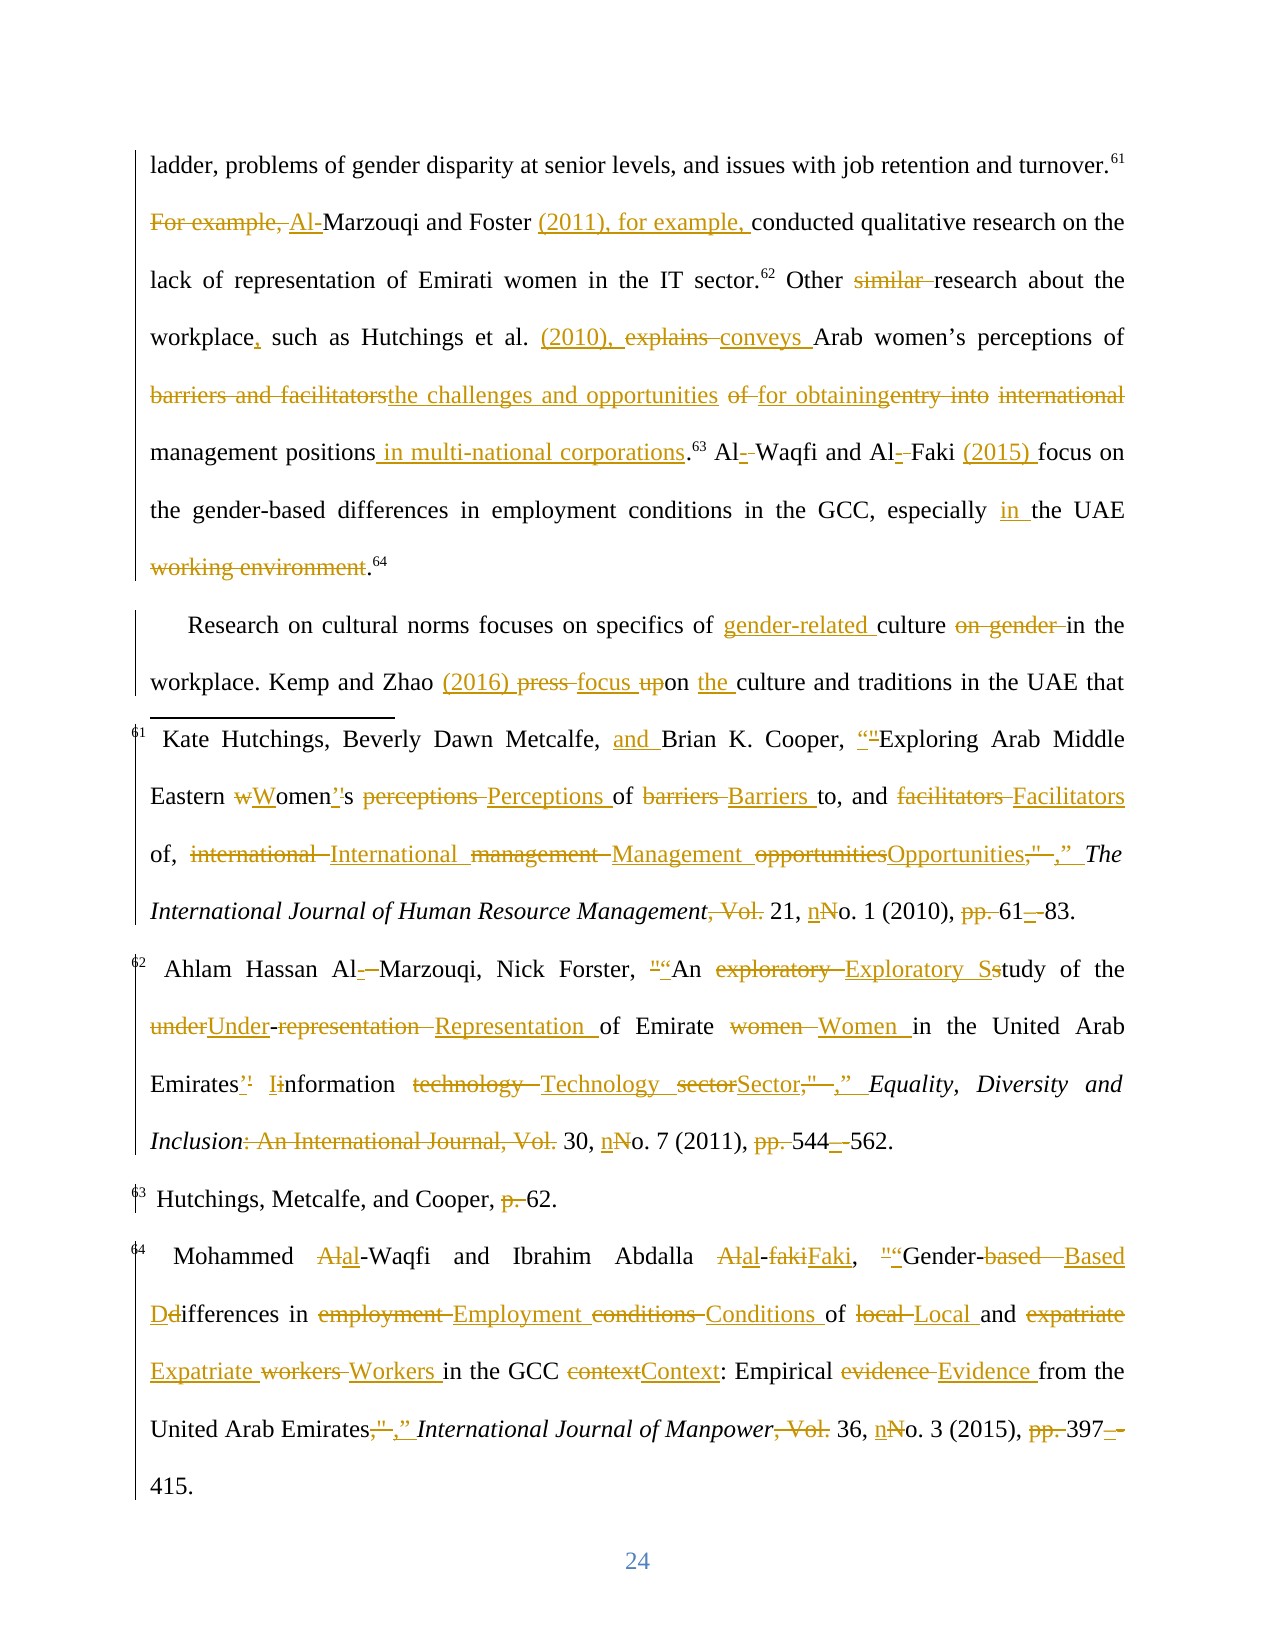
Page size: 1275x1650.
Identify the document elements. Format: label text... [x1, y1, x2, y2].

text Research on the role of Emirati women focuses on gender roles but fails to address the impact of public agendas on gender issues in the workplace. The literature explores cases of women in specific industries in the private sector, the difficulties climbing the corporate ladder, problems of gender disparity at senior levels, and issues with job retention and turnover. Marzouqi and Foster conducted qualitative research on the lack of representation of Emirati women in the IT sector. Other research about the workplace such as Hutchings et al. Arab women’s perceptions of management positions. AlWaqfi and AlFaki focus on the gender-based differences in employment conditions in the GCC, especially the UAE. [150, 150, 1125, 581]
text Research on cultural norms focuses on specifics of culture in the workplace. Kemp and Zhao on culture and traditions in the UAE that influence Emirati women’s careers map how family influence and traditional culture play a role in education, wor and social lives. Farrell explores the impact of Emirati culture on participation in the UAE private banking sector. Ibrahim and AlMarri explore the role of gender and organizational support in work-family conflict for accountants in the UAEFarrell the importance of UAE family culture and worklife balance in relation to job satisfaction and retention of Emirati women in companies. Most research focuses on traditional and cultural norms and the impact of these roles on specific professions for women. However, on the UAE how corporations implement gender initiatives. [150, 610, 1125, 696]
